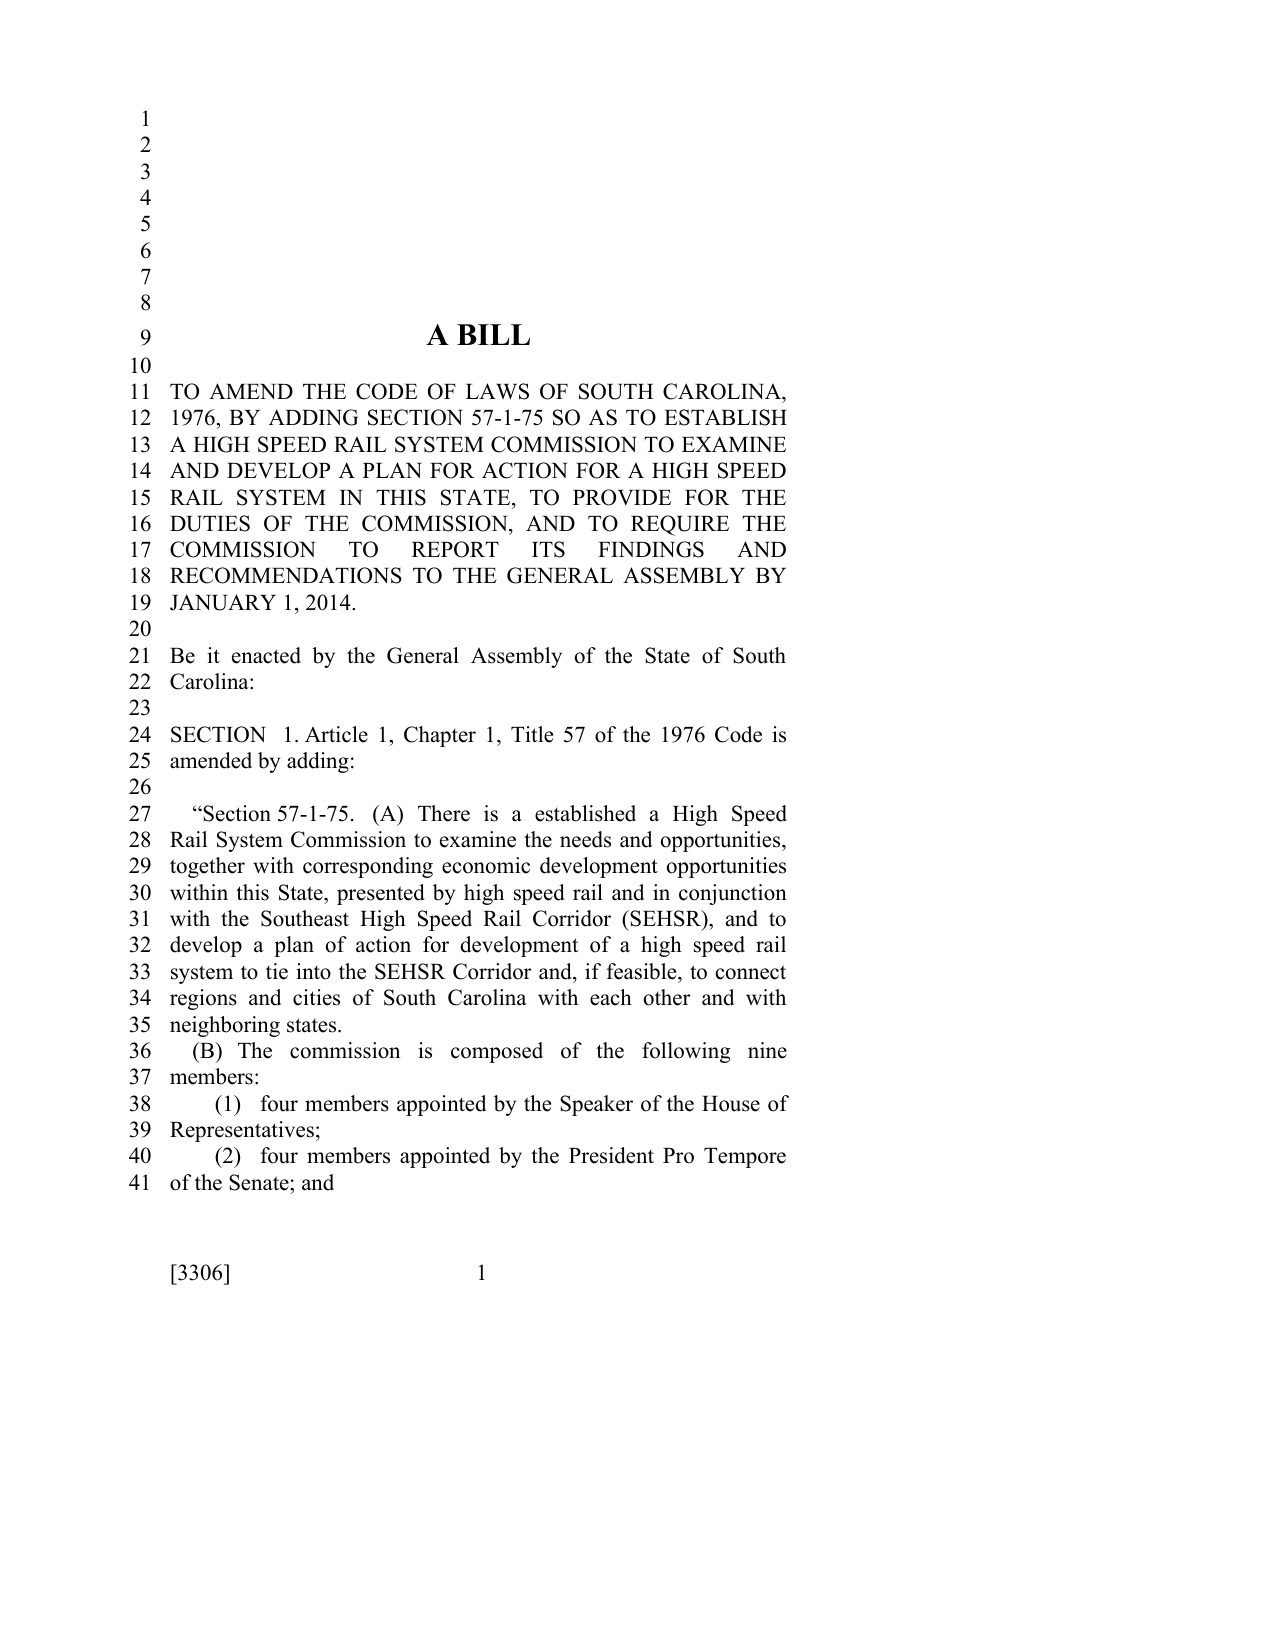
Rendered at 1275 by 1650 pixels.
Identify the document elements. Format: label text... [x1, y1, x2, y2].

text TO AMEND THE CODE OF LAWS OF SOUTH CAROLINA, 1976, BY ADDING SECTION 57-1-75 SO AS TO ESTABLISH A HIGH SPEED RAIL SYSTEM COMMISSION TO EXAMINE AND DEVELOP A PLAN FOR ACTION FOR A HIGH SPEED RAIL SYSTEM IN THIS STATE, TO PROVIDE FOR THE DUTIES OF THE COMMISSION, AND TO REQUIRE THE COMMISSION TO REPORT ITS FINDINGS AND RECOMMENDATIONS TO THE GENERAL ASSEMBLY BY JANUARY 1, 2014. [169, 378, 787, 615]
text Be it enacted by the General Assembly of the State of South Carolina: [169, 642, 787, 694]
text A BILL [169, 316, 787, 352]
text (2) four members appointed by the President Pro Tempore of the Senate; and [169, 1142, 787, 1195]
text SECTION 1. Article 1, Chapter 1, Title 57 of the 1976 Code is amended by adding: [169, 721, 787, 773]
text (1) four members appointed by the Speaker of the House of Representatives; [169, 1090, 787, 1142]
text (B) The commission is composed of the following nine members: [169, 1037, 787, 1090]
text “Section 57-1-75. (A) There is a established a High Speed Rail System Commission to examine the needs and opportunities, together with corresponding economic development opportunities within this State, presented by high speed rail and in conjunction with the Southeast High Speed Rail Corridor (SEHSR), and to develop a plan of action for development of a high speed rail system to tie into the SEHSR Corridor and, if feasible, to connect regions and cities of South Carolina with each other and with neighboring states. [169, 800, 787, 1037]
